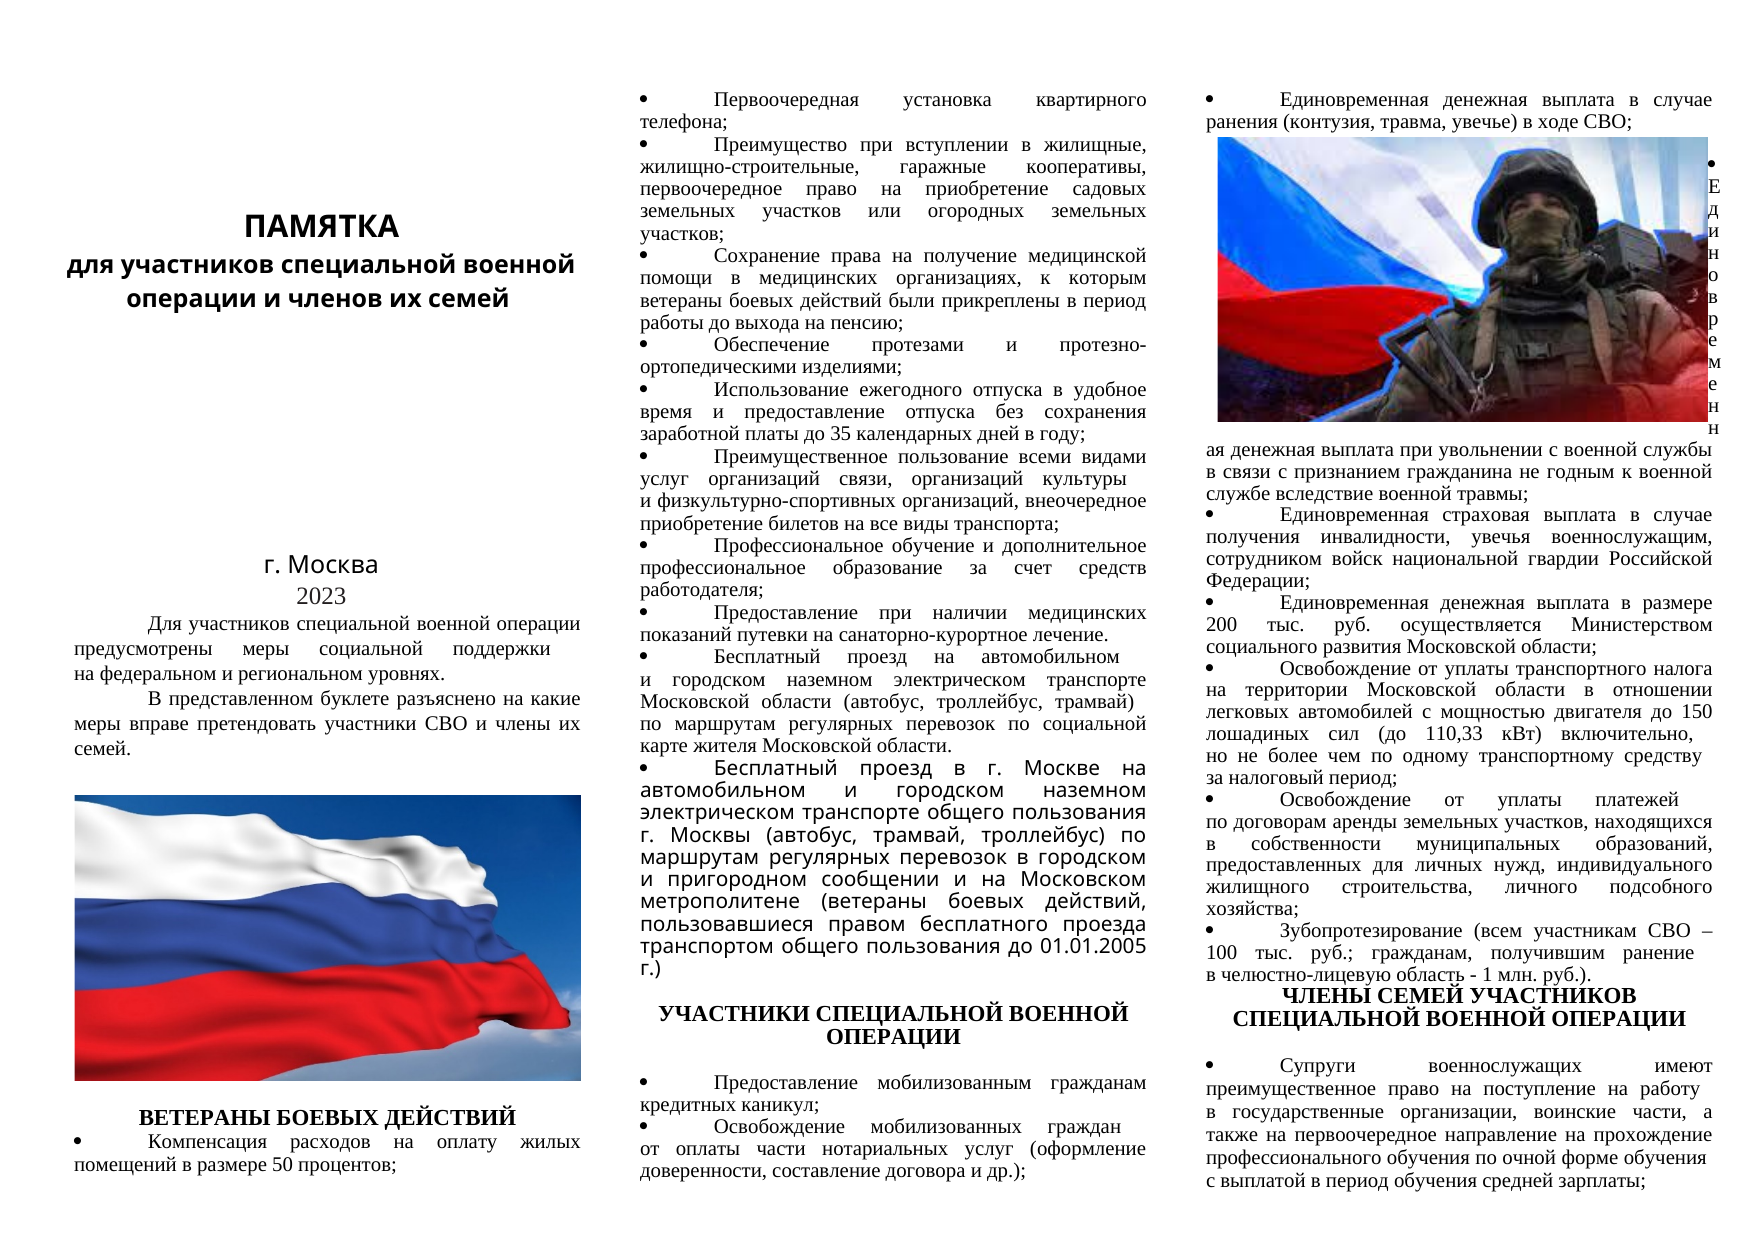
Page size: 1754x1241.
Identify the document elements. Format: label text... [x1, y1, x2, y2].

list Освобождение от уплаты транспортного налога на территории Московской области в отношении легковых автомобилей с мощностью двигателя до 150 лошадиных сил (до 110,33 кВт) включительно, но не более чем по одному транспортному средству за налоговый период; [1206, 657, 1713, 789]
list Обеспечение протезами и протезно-ортопедическими изделиями; [640, 334, 1147, 378]
list Преимущество при вступлении в жилищные, жилищно-строительные, гаражные кооперативы, первоочередное право на приобретение садовых земельных участков или огородных земельных участков; [640, 133, 1147, 245]
list Преимущественное пользование всеми видами услуг организаций связи, организаций культуры и физкультурно-спортивных организаций, внеочередное приобретение билетов на все виды транспорта; [640, 445, 1147, 534]
list Предоставление мобилизованным гражданам кредитных каникул; [640, 1072, 1147, 1116]
list Бесплатный проезд в г. Москве на автомобильном и городском наземном электрическом транспорте общего пользования г. Москвы (автобус, трамвай, троллейбус) по маршрутам регулярных перевозок в городском и пригородном сообщении и на Московском метрополитене (ветераны боевых действий, пользовавшиеся правом бесплатного проезда транспортом общего пользования до 01.01.2005 г.) [640, 757, 1147, 980]
list Освобождение мобилизованных граждан от оплаты части нотариальных услуг (оформление доверенности, составление договора и др.); [640, 1116, 1147, 1181]
text 2023 [61, 581, 581, 610]
text для участников специальной военной операции и членов их семей [61, 246, 581, 343]
text Для участников специальной военной операции предусмотрены меры социальной поддержки на федеральном и региональном уровнях. [74, 610, 581, 685]
list Сохранение права на получение медицинской помощи в медицинских организациях, к которым ветераны боевых действий были прикреплены в период работы до выхода на пенсию; [640, 245, 1147, 334]
text г. Москва [61, 547, 581, 581]
text УЧАСТНИКИ СПЕЦИАЛЬНОЙ ВОЕННОЙ ОПЕРАЦИИ [640, 1003, 1147, 1049]
list Первоочередная установка квартирного телефона; [640, 89, 1147, 133]
list Зубопротезирование (всем участникам СВО – 100 тыс. руб.; гражданам, получившим ранение в челюстно-лицевую область - 1 млн. руб.). [1206, 920, 1713, 986]
text ВЕТЕРАНЫ БОЕВЫХ ДЕЙСТВИЙ [74, 1106, 581, 1131]
list Использование ежегодного отпуска в удобное время и предоставление отпуска без сохранения заработной платы до 35 календарных дней в году; [640, 378, 1147, 445]
list Единовременная денежная выплата в случае ранения (контузия, травма, увечье) в ходе СВО; [1206, 89, 1713, 132]
list Освобождение от уплаты платежей по договорам аренды земельных участков, находящихся в собственности муниципальных образований, предоставленных для личных нужд, индивидуального жилищного строительства, личного подсобного хозяйства; [1206, 789, 1713, 920]
list Единовременная денежная выплата в размере 200 тыс. руб. осуществляется Министерством социального развития Московской области; [1206, 592, 1713, 657]
list ЧЛЕНЫ СЕМЕЙ УЧАСТНИКОВ СПЕЦИАЛЬНОЙ ВОЕННОЙ ОПЕРАЦИИ [1206, 986, 1713, 1031]
list Предоставление при наличии медицинских показаний путевки на санаторно-курортное лечение. [640, 601, 1147, 646]
picture [74, 795, 581, 1081]
list Единовременная страховая выплата в случае получения инвалидности, увечья военнослужащим, сотрудником войск национальной гвардии Российской Федерации; [1206, 504, 1713, 592]
list Компенсация расходов на оплату жилых помещений в размере 50 процентов; [74, 1131, 581, 1175]
list Бесплатный проезд на автомобильном и городском наземном электрическом транспорте Московской области (автобус, троллейбус, трамвай) по маршрутам регулярных перевозок по социальной карте жителя Московской области. [640, 646, 1147, 757]
text В представленном буклете разъяснено на какие меры вправе претендовать участники СВО и члены их семей. [74, 685, 581, 760]
picture [1217, 137, 1708, 422]
list Профессиональное обучение и дополнительное профессиональное образование за счет средств работодателя; [640, 534, 1147, 601]
text ПАМЯТКА [61, 204, 581, 246]
list Супруги военнослужащих имеют преимущественное право на поступление на работу в государственные организации, воинские части, а также на первоочередное направление на прохождение профессионального обучения по очной форме обучения с выплатой в период обучения средней зарплаты; [1206, 1054, 1713, 1192]
